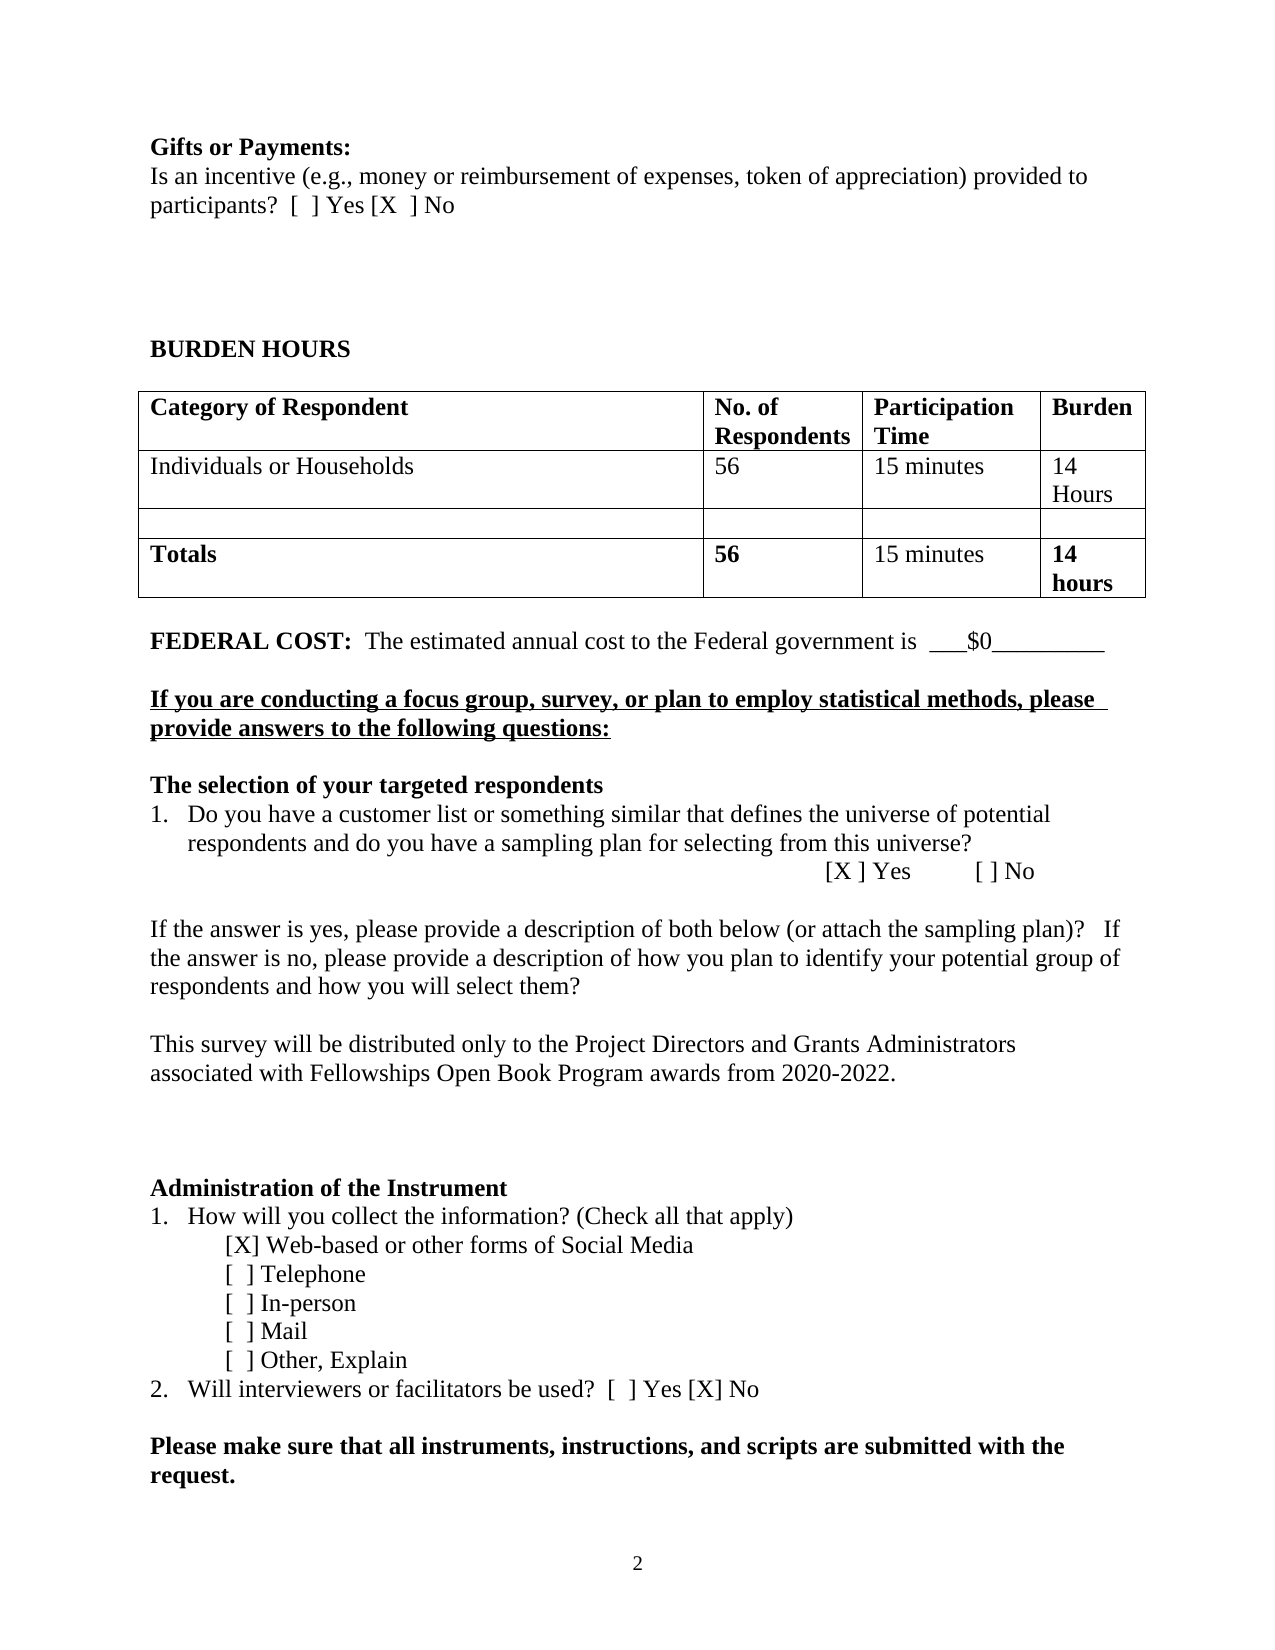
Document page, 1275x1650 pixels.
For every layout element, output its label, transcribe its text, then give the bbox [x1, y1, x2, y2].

table_cell [1041, 509, 1145, 538]
table_cell 14 hours [1041, 539, 1145, 597]
list How will you collect the information? (Check all that apply) [150, 1201, 1125, 1230]
text This survey will be distributed only to the Project Directors and Grants Administrators associated with Fellowships Open Book Program awards from 2020-2022. [150, 1029, 1125, 1086]
text Administration of the Instrument [150, 1173, 1125, 1201]
text [ ] Mail [225, 1316, 1125, 1345]
text [ ] Other, Explain [225, 1345, 1125, 1374]
list Gifts or Payments: [150, 132, 1125, 161]
table_cell [704, 509, 862, 538]
table_header Category of Respondent [139, 392, 703, 450]
table_header Participation Time [863, 392, 1040, 450]
text [X] Web-based or other forms of Social Media [225, 1230, 1125, 1259]
table_cell 15 minutes [863, 451, 1040, 508]
text BURDEN HOURS [150, 334, 1125, 362]
table_cell 56 [704, 451, 862, 508]
table_cell 15 minutes [863, 539, 1040, 597]
table_cell Individuals or Households [139, 451, 703, 508]
table_cell Totals [139, 539, 703, 597]
text Is an incentive (e.g., money or reimbursement of expenses, token of appreciation) provided to participants? [ ] Yes [X ] No [150, 161, 1125, 219]
text [ ] Telephone [225, 1259, 1125, 1288]
text If you are conducting a focus group, survey, or plan to employ statistical methods, please provide answers to the following questions: [150, 684, 1125, 741]
table_cell 56 [704, 539, 862, 597]
list Will interviewers or facilitators be used? [ ] Yes [X] No [150, 1374, 1125, 1403]
table_cell 14 Hours [1041, 451, 1145, 508]
text The selection of your targeted respondents [150, 770, 1125, 799]
table_cell [863, 509, 1040, 538]
table_cell [139, 509, 703, 538]
table_header No. of Respondents [704, 392, 862, 450]
text [ ] In-person [225, 1288, 1125, 1316]
list Do you have a customer list or something similar that defines the universe of potential respondents and do you have a sampling plan for selecting from this universe? [X ] Yes [ ] No [150, 799, 1125, 885]
text FEDERAL COST: The estimated annual cost to the Federal government is ___$0_________ [150, 626, 1125, 655]
text If the answer is yes, please provide a description of both below (or attach the sampling plan)? If the answer is no, please provide a description of how you plan to identify your potential group of respondents and how you will select them? [150, 914, 1125, 1000]
text Please make sure that all instruments, instructions, and scripts are submitted with the request. [150, 1431, 1125, 1489]
table_header Burden [1041, 392, 1145, 450]
